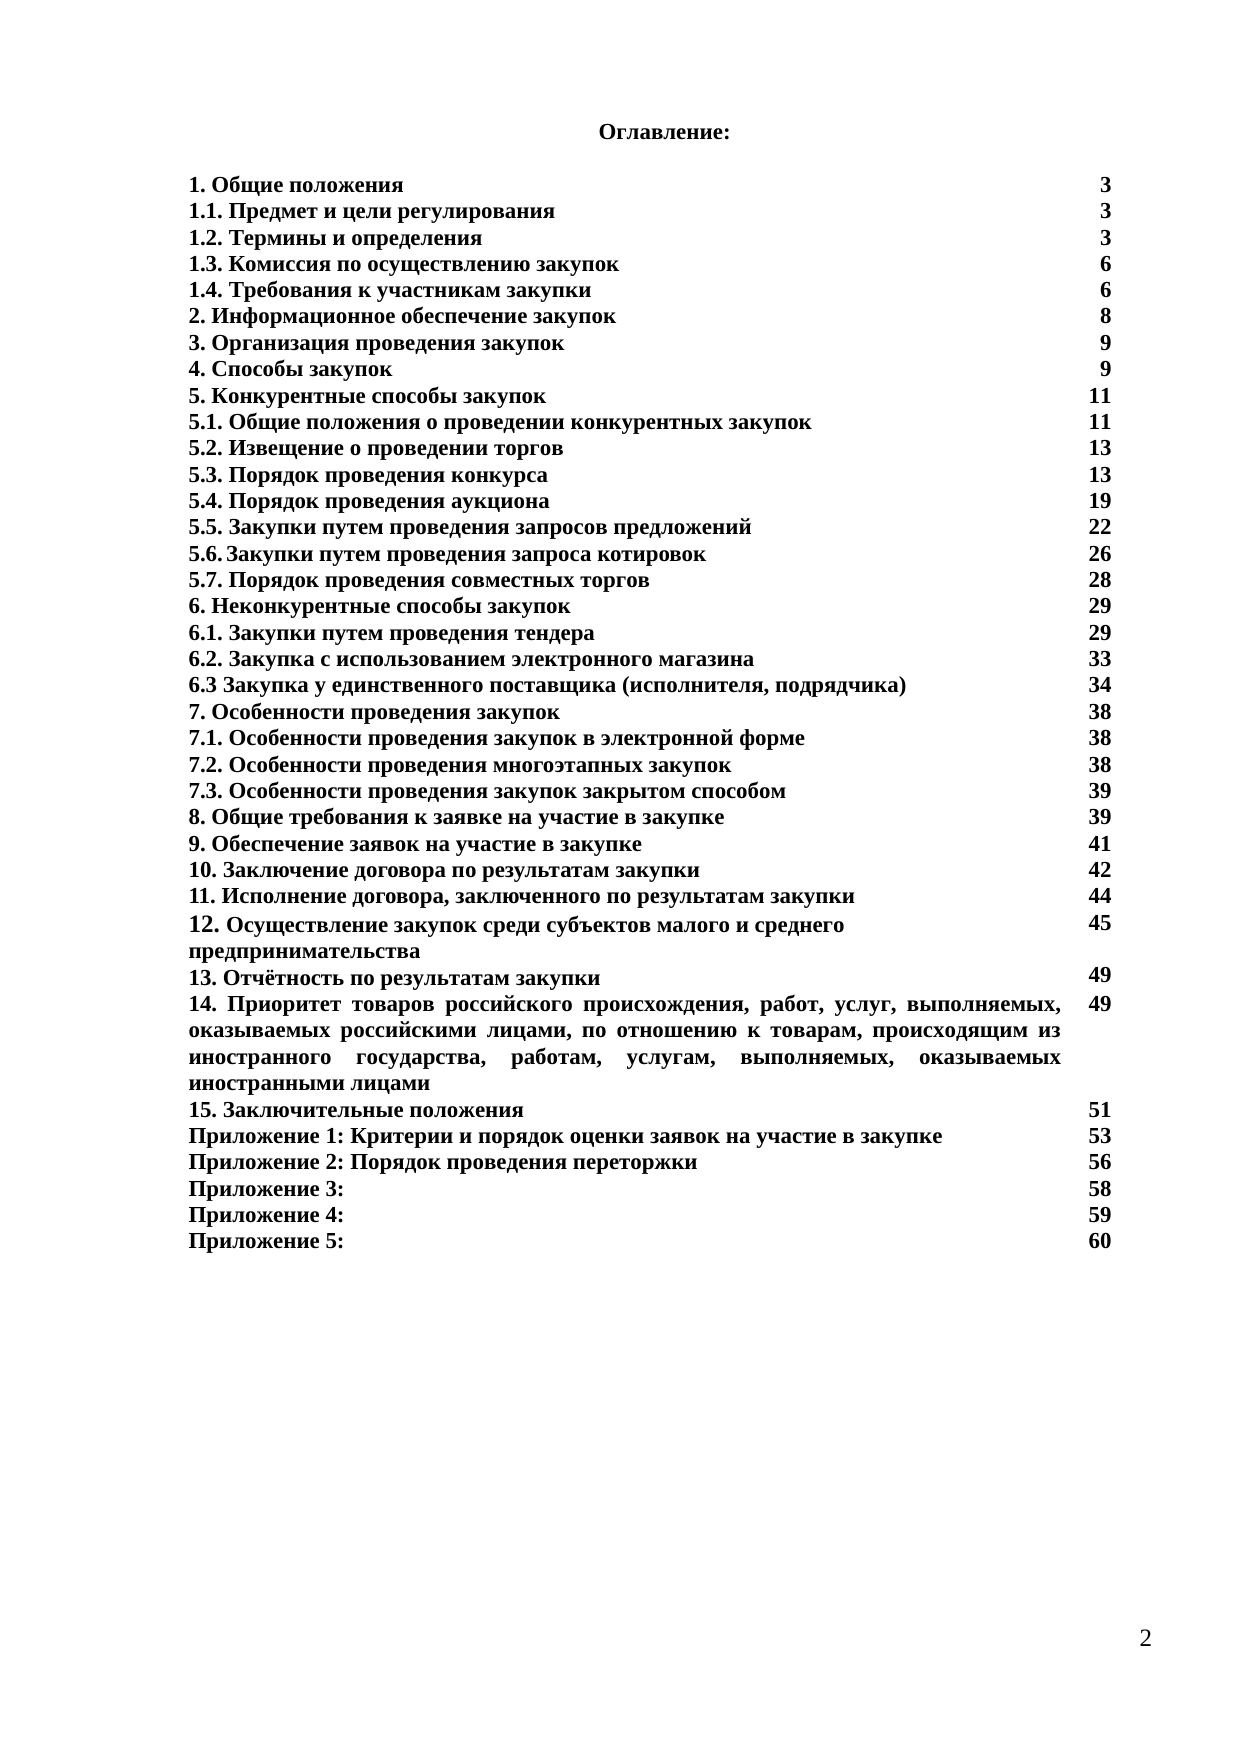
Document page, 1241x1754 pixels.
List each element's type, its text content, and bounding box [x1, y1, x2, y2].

table_cell 22 [1073, 514, 1122, 540]
table_header 1. Общие положения [177, 171, 1073, 197]
table_cell 1.2. Термины и определения [177, 224, 1073, 250]
table_cell 42 44 45 49 [1073, 856, 1122, 990]
table_cell 41 [1073, 830, 1122, 856]
table_cell 1.1. Предмет и цели регулирования [177, 197, 1073, 223]
table_cell 6. Неконкурентные способы закупок [177, 593, 1073, 619]
table_cell 14. Приоритет товаров российского происхождения, работ, услуг, выполняемых, оказываемых российскими лицами, по отношению к товарам, происходящим из иностранного государства, работам, услугам, выполняемых, оказываемых иностранными лицами [177, 990, 1073, 1096]
table_cell 9. Обеспечение заявок на участие в закупке [177, 830, 1073, 856]
table_cell 38 [1073, 698, 1122, 724]
table_cell 7.1. Особенности проведения закупок в электронной форме [177, 724, 1073, 751]
table_cell 5.1. Общие положения о проведении конкурентных закупок 5.2. Извещение о проведении торгов 5.3. Порядок проведения конкурса 5.4. Порядок проведения аукциона [177, 408, 1073, 513]
table_cell 56 [1073, 1148, 1122, 1175]
text Оглавление: [177, 118, 1152, 144]
table_cell 8 [1073, 303, 1122, 329]
table_cell 29 33 34 [1073, 619, 1122, 698]
table_cell 1.3. Комиссия по осуществлению закупок [177, 250, 1073, 276]
table_cell 15. Заключительные положения [177, 1096, 1073, 1122]
table_cell 9 [1073, 329, 1122, 355]
table_cell 9 [1073, 355, 1122, 382]
table_cell 39 [1073, 803, 1122, 830]
table_cell 10. Заключение договора по результатам закупки 11. Исполнение договора, заключенного по результатам закупки 12. Осуществление закупок среди субъектов малого и среднего предпринимательства 13. Отчётность по результатам закупки [177, 856, 1073, 990]
table_cell 6.1. Закупки путем проведения тендера 6.2. Закупка с использованием электронного магазина 6.3 Закупка у единственного поставщика (исполнителя, подрядчика) [177, 619, 1073, 698]
table_cell 3 [1073, 224, 1122, 250]
table_cell Приложение 1: Критерии и порядок оценки заявок на участие в закупке [177, 1122, 1073, 1148]
table_cell Закупки путем проведения запроса котировок 5.7. Порядок проведения совместных торгов [177, 540, 1073, 592]
table_cell 5.5. Закупки путем проведения запросов предложений [177, 514, 1073, 540]
table_cell 38 [1073, 724, 1122, 751]
table_cell 26 28 [1073, 540, 1122, 592]
table_cell 6 [1073, 276, 1122, 303]
table_cell 11 13 13 19 [1073, 408, 1122, 513]
table_cell 38 39 [1073, 751, 1122, 803]
table_cell 29 [1073, 593, 1122, 619]
table_cell 7.2. Особенности проведения многоэтапных закупок 7.3. Особенности проведения закупок закрытом способом [177, 751, 1073, 803]
table_cell 3 [1073, 197, 1122, 223]
table_cell 7. Особенности проведения закупок [177, 698, 1073, 724]
table_header 3 [1073, 171, 1122, 197]
table_cell Приложение 2: Порядок проведения переторжки [177, 1148, 1073, 1175]
table_cell 53 [1073, 1122, 1122, 1148]
table_cell 1.4. Требования к участникам закупки [177, 276, 1073, 303]
table_cell 58 59 60 [1073, 1175, 1122, 1254]
table_cell 11 [1073, 382, 1122, 408]
table_cell 3. Организация проведения закупок [177, 329, 1073, 355]
table_cell 6 [1073, 250, 1122, 276]
table_cell 4. Способы закупок [177, 355, 1073, 382]
table_cell 2. Информационное обеспечение закупок [177, 303, 1073, 329]
table_cell 49 [1073, 990, 1122, 1096]
table_cell 51 [1073, 1096, 1122, 1122]
table_cell 8. Общие требования к заявке на участие в закупке [177, 803, 1073, 830]
table_cell Приложение 3: Приложение 4: Приложение 5: [177, 1175, 1073, 1254]
table_cell 5. Конкурентные способы закупок [177, 382, 1073, 408]
